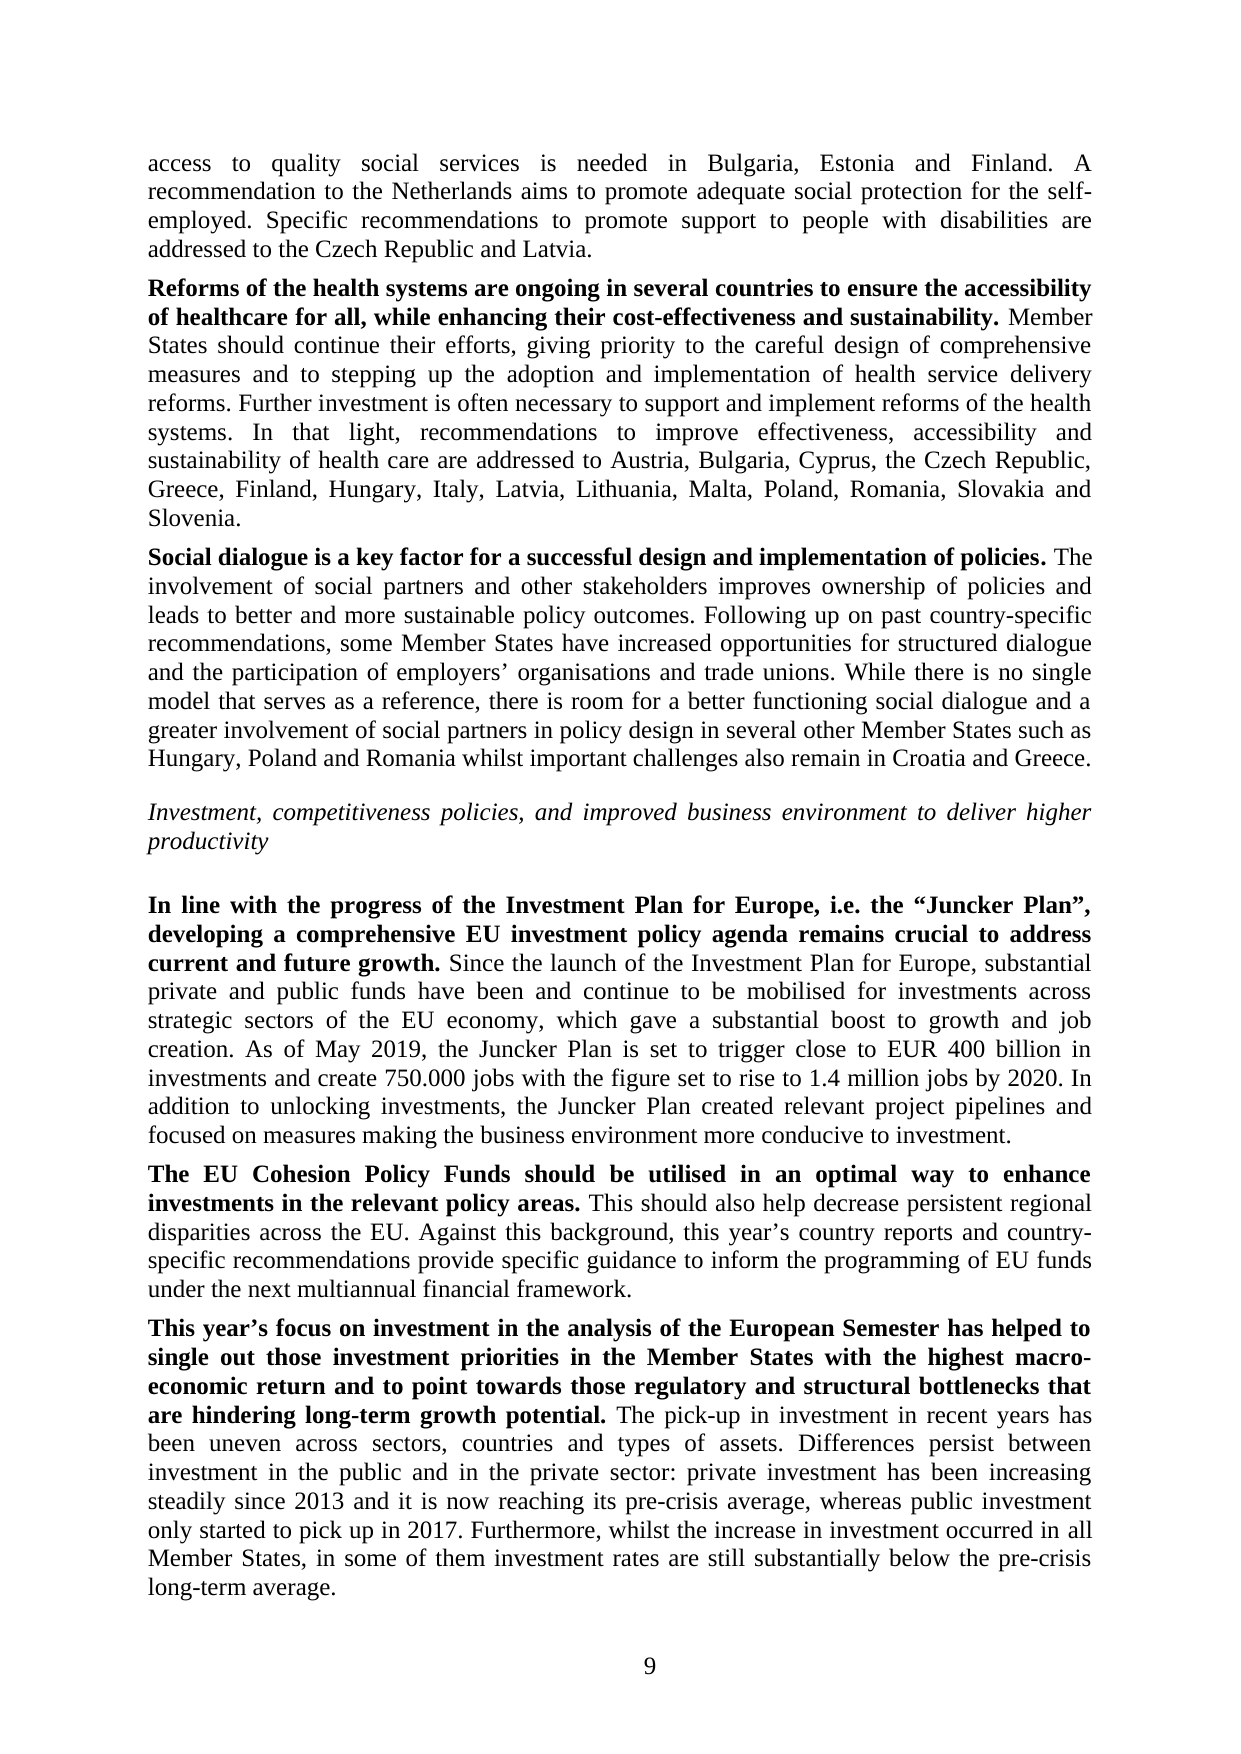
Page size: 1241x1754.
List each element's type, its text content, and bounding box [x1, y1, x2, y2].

text The EU Cohesion Policy Funds should be utilised in an optimal way to enhance investments in the relevant policy areas. This should also help decrease persistent regional disparities across the EU. Against this background, this year’s country reports and country-specific recommendations provide specific guidance to inform the programming of EU funds under the next multiannual financial framework. [148, 1159, 1093, 1303]
text This year’s focus on investment in the analysis of the European Semester has helped to single out those investment priorities in the Member States with the highest macro-economic return and to point towards those regulatory and structural bottlenecks that are hindering long-term growth potential. The pick-up in investment in recent years has been uneven across sectors, countries and types of assets. Differences persist between investment in the public and in the private sector: private investment has been increasing steadily since 2013 and it is now reaching its pre-crisis average, whereas public investment only started to pick up in 2017. Furthermore, whilst the increase in investment occurred in all Member States, in some of them investment rates are still substantially below the pre-crisis long-term average. [148, 1313, 1093, 1601]
text In line with the progress of the Investment Plan for Europe, i.e. the “Juncker Plan”, developing a comprehensive EU investment policy agenda remains crucial to address current and future growth. Since the launch of the Investment Plan for Europe, substantial private and public funds have been and continue to be mobilised for investments across strategic sectors of the EU economy, which gave a substantial boost to growth and job creation. As of May 2019, the Juncker Plan is set to trigger close to EUR 400 billion in investments and create 750.000 jobs with the figure set to rise to 1.4 million jobs by 2020. In addition to unlocking investments, the Juncker Plan created relevant project pipelines and focused on measures making the business environment more conducive to investment. [148, 890, 1093, 1149]
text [148, 148, 1093, 263]
text Investment, competitiveness policies, and improved business environment to deliver higher productivity [148, 797, 1093, 855]
text Social dialogue is a key factor for a successful design and implementation of policies. The involvement of social partners and other stakeholders improves ownership of policies and leads to better and more sustainable policy outcomes. Following up on past country-specific recommendations, some Member States have increased opportunities for structured dialogue and the participation of employers’ organisations and trade unions. While there is no single model that serves as a reference, there is room for a better functioning social dialogue and a greater involvement of social partners in policy design in several other Member States such as Hungary, Poland and Romania whilst important challenges also remain in Croatia and Greece. [148, 542, 1093, 772]
text Reforms of the health systems are ongoing in several countries to ensure the accessibility of healthcare for all, while enhancing their cost-effectiveness and sustainability. Member States should continue their efforts, giving priority to the careful design of comprehensive measures and to stepping up the adoption and implementation of health service delivery reforms. Further investment is often necessary to support and implement reforms of the health systems. In that light, recommendations to improve effectiveness, accessibility and sustainability of health care are addressed to Austria, Bulgaria, Cyprus, the Czech Republic, Greece, Finland, Hungary, Italy, Latvia, Lithuania, Malta, Poland, Romania, Slovakia and Slovenia. [148, 273, 1093, 532]
